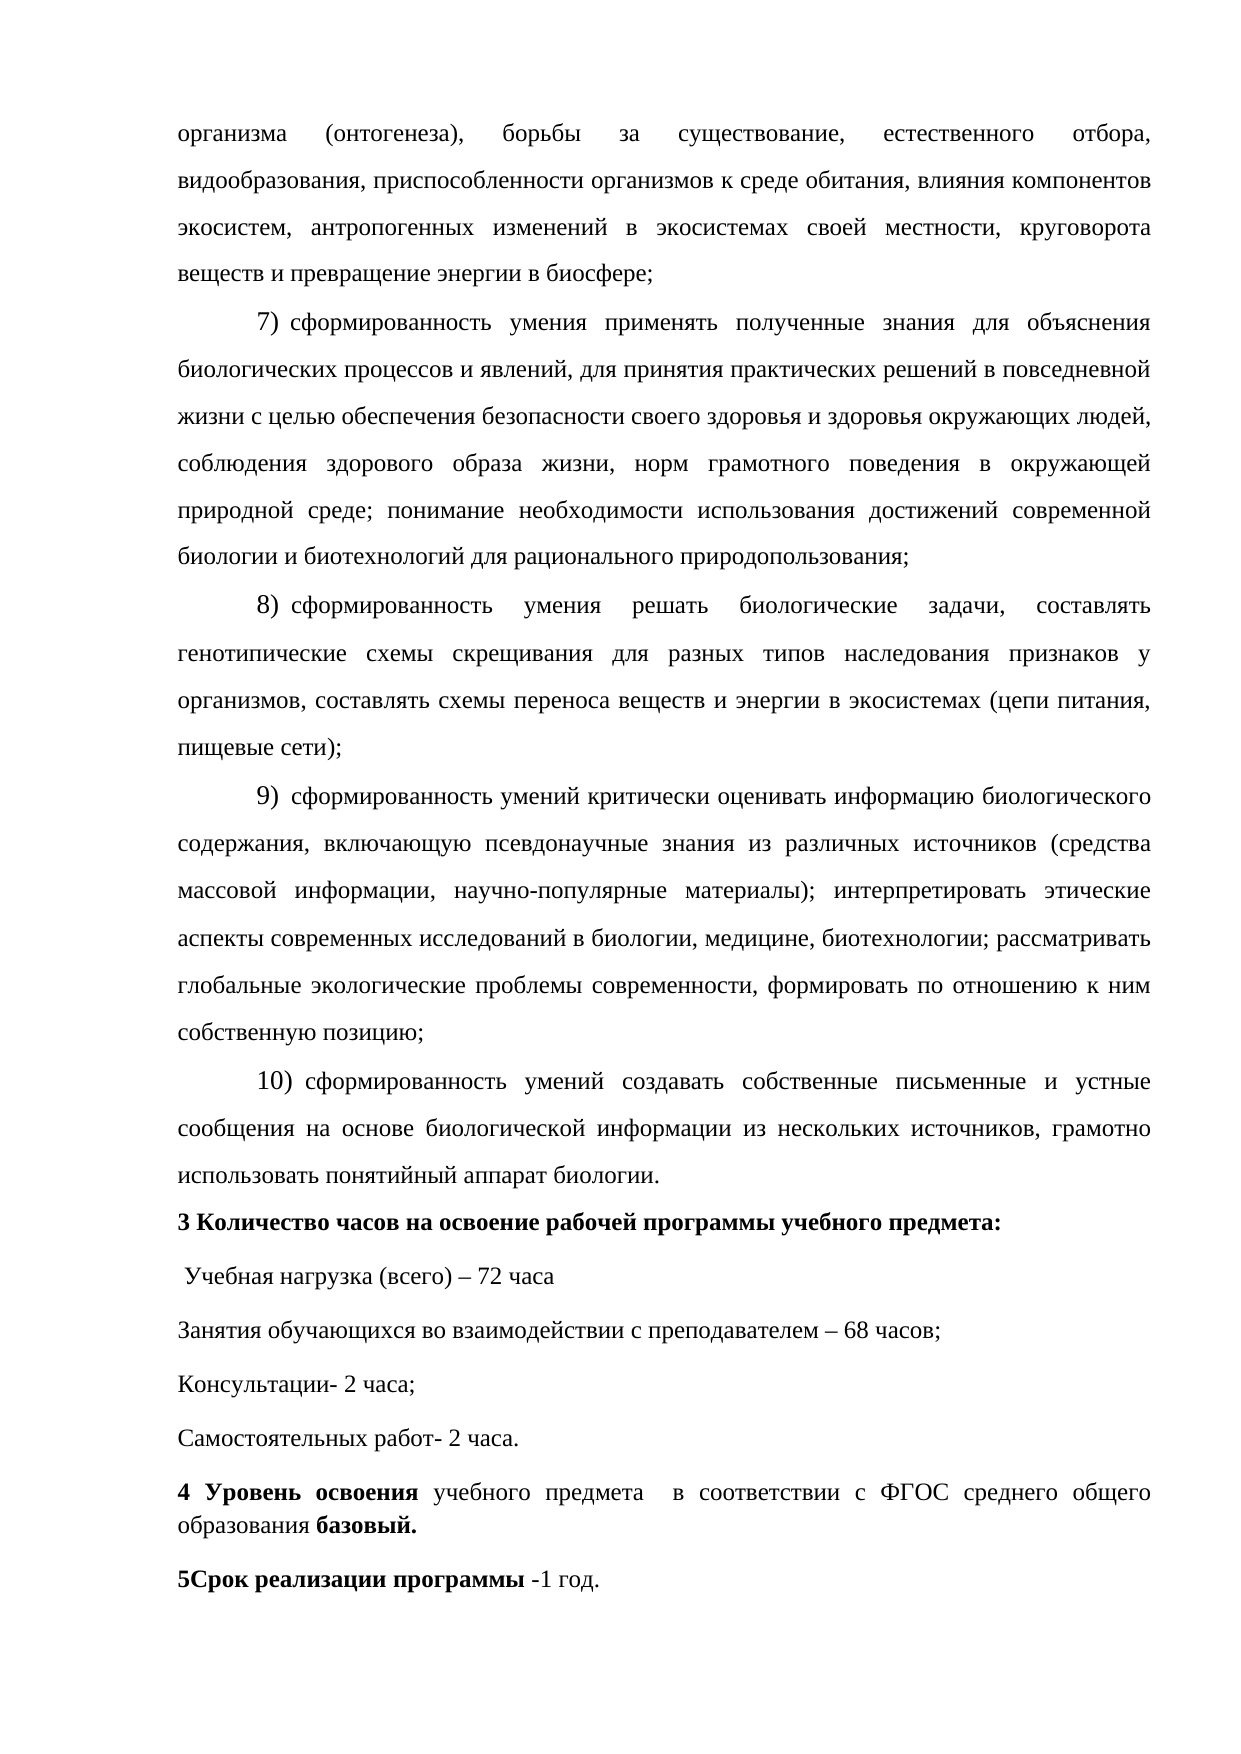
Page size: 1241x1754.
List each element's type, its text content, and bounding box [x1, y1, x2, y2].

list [177, 118, 1152, 287]
text 4 Уровень освоения учебного предмета в соответствии с ФГОС среднего общего образования базовый. [177, 1477, 1152, 1538]
list сформированность умения применять полученные знания для объяснения биологических процессов и явлений, для принятия практических решений в повседневной жизни с целью обеспечения безопасности своего здоровья и здоровья окружающих людей, соблюдения здорового образа жизни, норм грамотного поведения в окружающей природной среде; понимание необходимости использования достижений современной биологии и биотехнологий для рационального природопользования; [177, 305, 1152, 570]
text Занятия обучающихся во взаимодействии с преподавателем – 68 часов; [177, 1315, 1152, 1344]
text Консультации- 2 часа; [177, 1369, 1152, 1398]
list сформированность умения решать биологические задачи, составлять генотипические схемы скрещивания для разных типов наследования признаков у организмов, составлять схемы переноса веществ и энергии в экосистемах (цепи питания, пищевые сети); [177, 588, 1152, 761]
list сформированность умений создавать собственные письменные и устные сообщения на основе биологической информации из нескольких источников, грамотно использовать понятийный аппарат биологии. [177, 1064, 1152, 1189]
text Самостоятельных работ- 2 часа. [177, 1423, 1152, 1452]
list сформированность умений критически оценивать информацию биологического содержания, включающую псевдонаучные знания из различных источников (средства массовой информации, научно-популярные материалы); интерпретировать этические аспекты современных исследований в биологии, медицине, биотехнологии; рассматривать глобальные экологические проблемы современности, формировать по отношению к ним собственную позицию; [177, 779, 1152, 1046]
text 3 Количество часов на освоение рабочей программы учебного предмета: [177, 1207, 1152, 1236]
text 5Срок реализации программы -1 год. [177, 1564, 1152, 1592]
text Учебная нагрузка (всего) – 72 часа [177, 1261, 1152, 1290]
